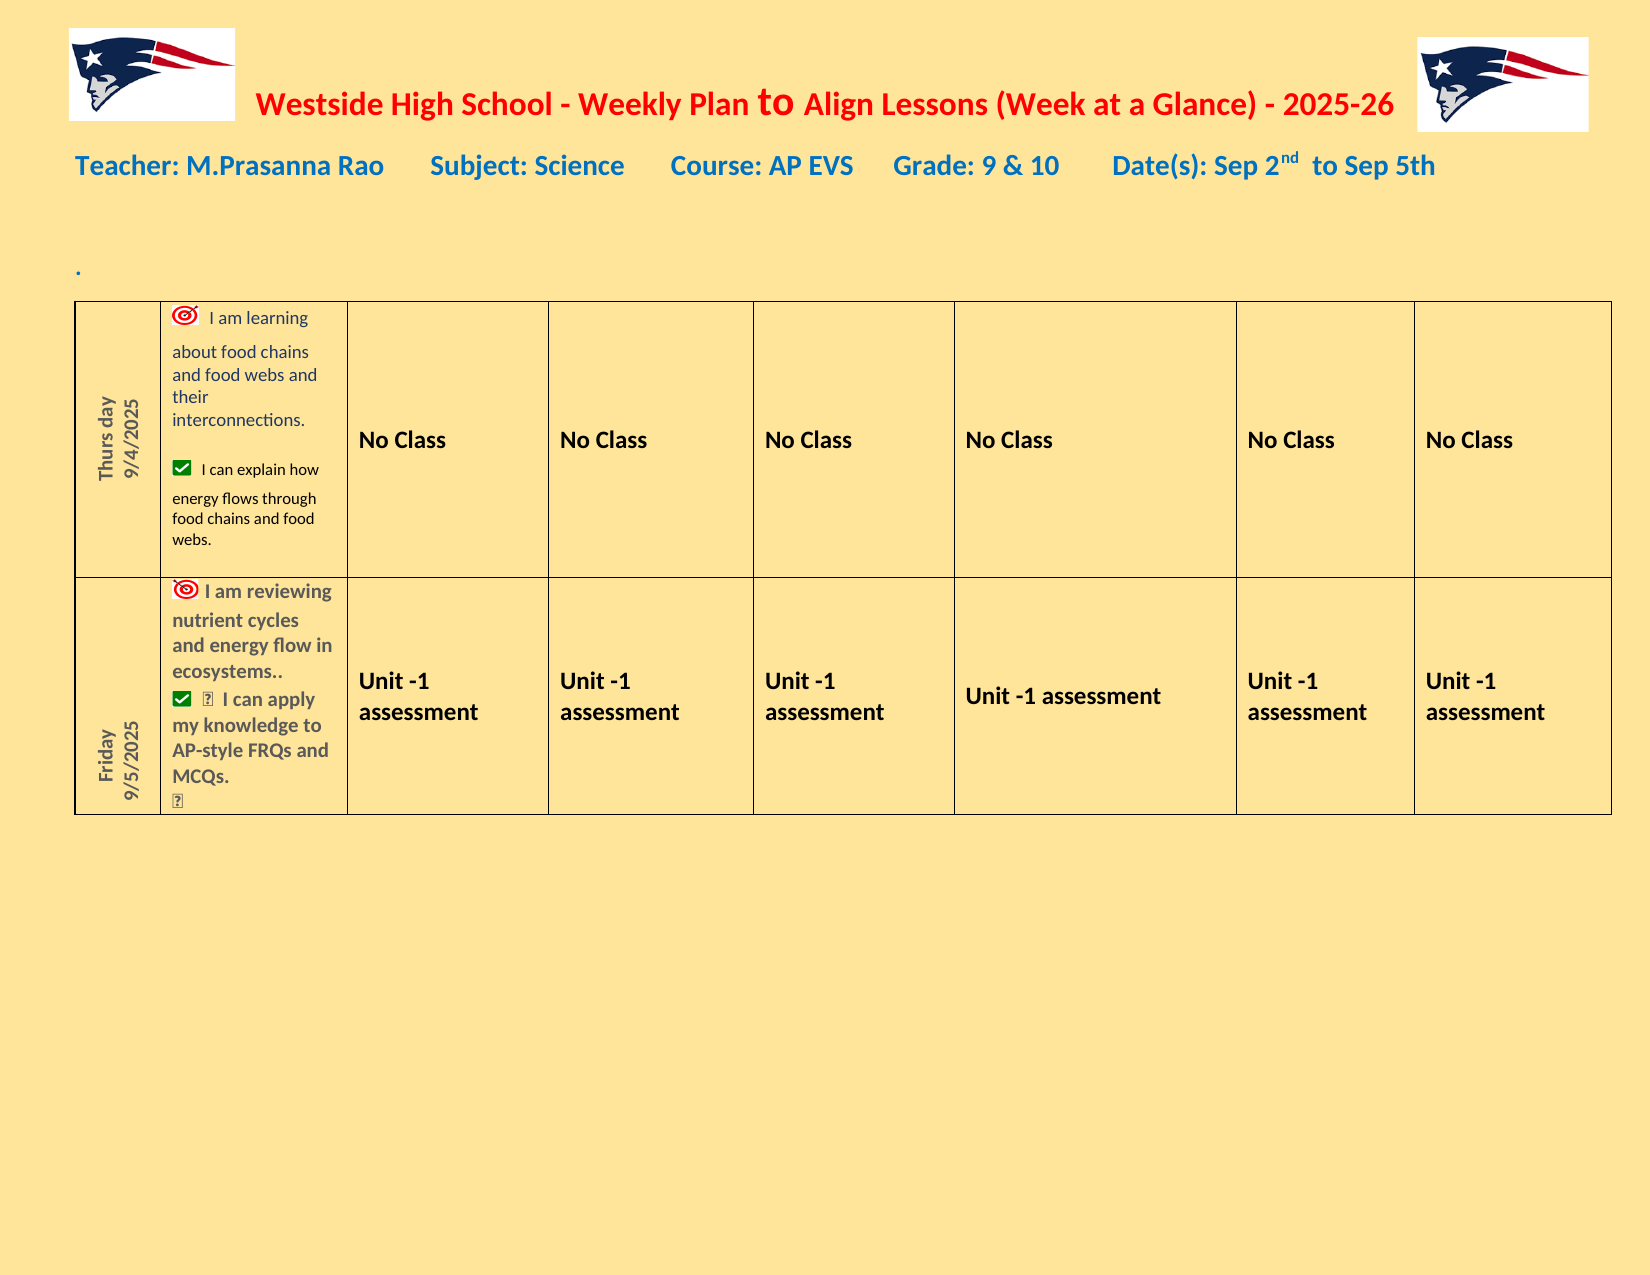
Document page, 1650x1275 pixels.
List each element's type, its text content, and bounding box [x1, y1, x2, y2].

picture [172, 579, 199, 599]
picture [172, 460, 192, 476]
table_cell Unit -1 assessment [754, 578, 954, 814]
table_cell Thurs day 9/4/2025 [76, 302, 160, 577]
table_cell I am learning about food chains and food webs and their interconnections. I can explain how energy flows through food chains and food webs. [161, 302, 347, 577]
table_cell No Class [754, 302, 954, 577]
picture [68, 28, 236, 121]
table_cell Unit -1 assessment [348, 578, 548, 814]
table_cell No Class [1237, 302, 1414, 577]
table_cell No Class [549, 302, 753, 577]
table_cell No Class [348, 302, 548, 577]
table_cell Unit -1 assessment [1415, 578, 1611, 814]
table_cell Unit -1 assessment [549, 578, 753, 814]
picture [1417, 37, 1589, 132]
picture [172, 691, 192, 707]
table_cell No Class [955, 302, 1236, 577]
table_cell I am reviewing nutrient cycles and energy flow in ecosystems..  I can apply my knowledge to AP-style FRQs and MCQs.  [161, 578, 347, 814]
picture [172, 305, 199, 325]
table_cell No Class [1415, 302, 1611, 577]
table_cell Friday 9/5/2025 [76, 578, 160, 814]
table_cell Unit -1 assessment [955, 578, 1236, 814]
table_cell Unit -1 assessment [1237, 578, 1414, 814]
